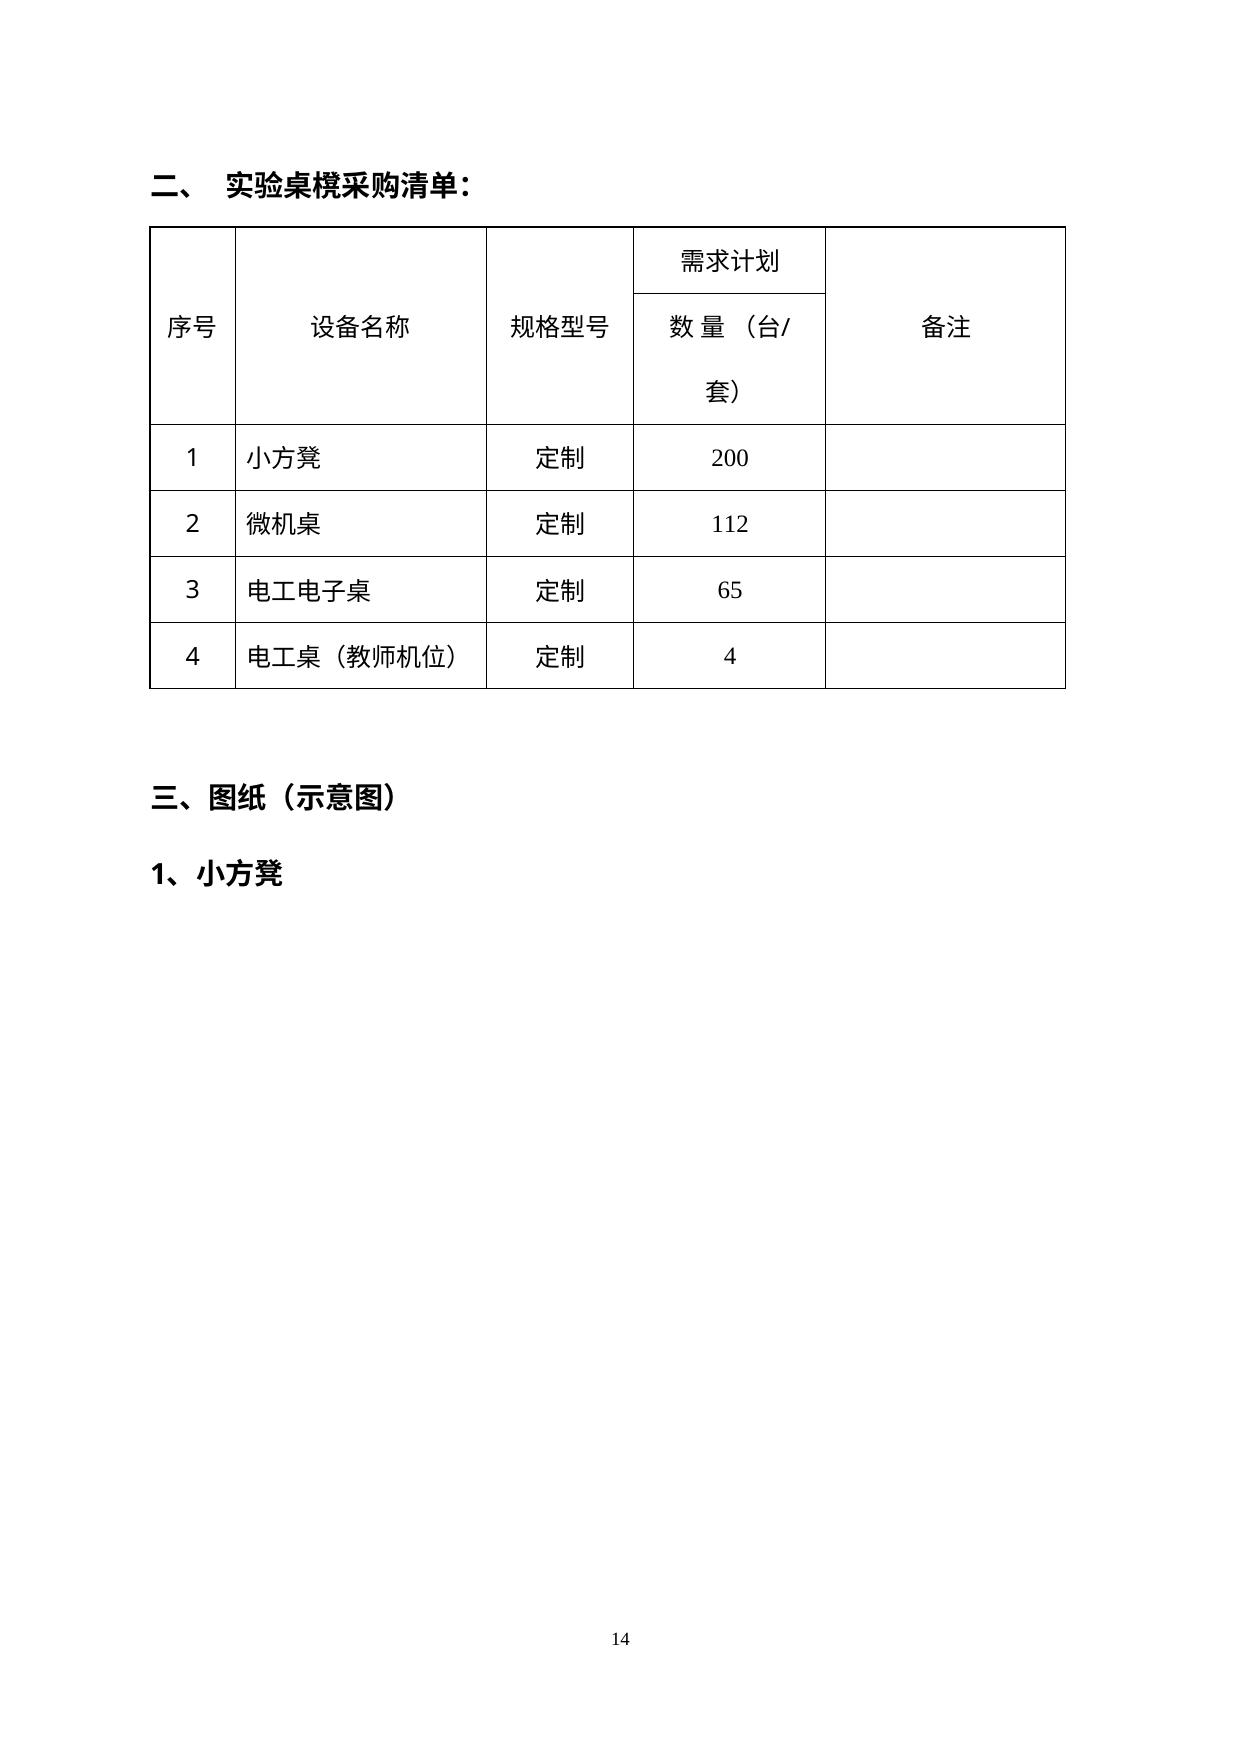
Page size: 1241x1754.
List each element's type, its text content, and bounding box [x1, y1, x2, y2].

table_cell 200 [634, 425, 825, 489]
table_cell 数 量 （台/套） [634, 294, 825, 423]
table_header 设备名称 [236, 228, 486, 423]
table_cell 电工电子桌 [236, 557, 486, 622]
table_header 备注 [826, 228, 1065, 423]
table_cell 定制 [487, 623, 633, 688]
table_cell 小方凳 [236, 425, 486, 489]
table_cell 定制 [487, 557, 633, 622]
table_cell [826, 557, 1065, 622]
table_cell [826, 623, 1065, 688]
table_cell 电工桌（教师机位） [236, 623, 486, 688]
table_header 需求计划 [634, 228, 825, 292]
table_cell 65 [634, 557, 825, 622]
table_cell 定制 [487, 491, 633, 556]
text 1、小方凳 [150, 839, 1090, 904]
table_cell [826, 425, 1065, 489]
table_header 规格型号 [487, 228, 633, 423]
table_cell 2 [151, 491, 235, 556]
table_cell 112 [634, 491, 825, 556]
table_cell [826, 491, 1065, 556]
table_cell 微机桌 [236, 491, 486, 556]
list 实验桌櫈采购清单： [150, 151, 1090, 216]
text 三、图纸（示意图） [150, 764, 1090, 829]
table_cell 4 [634, 623, 825, 688]
table_cell 4 [151, 623, 235, 688]
table_header 序号 [151, 228, 235, 423]
table_cell 3 [151, 557, 235, 622]
table_cell 1 [151, 425, 235, 489]
table_cell 定制 [487, 425, 633, 489]
